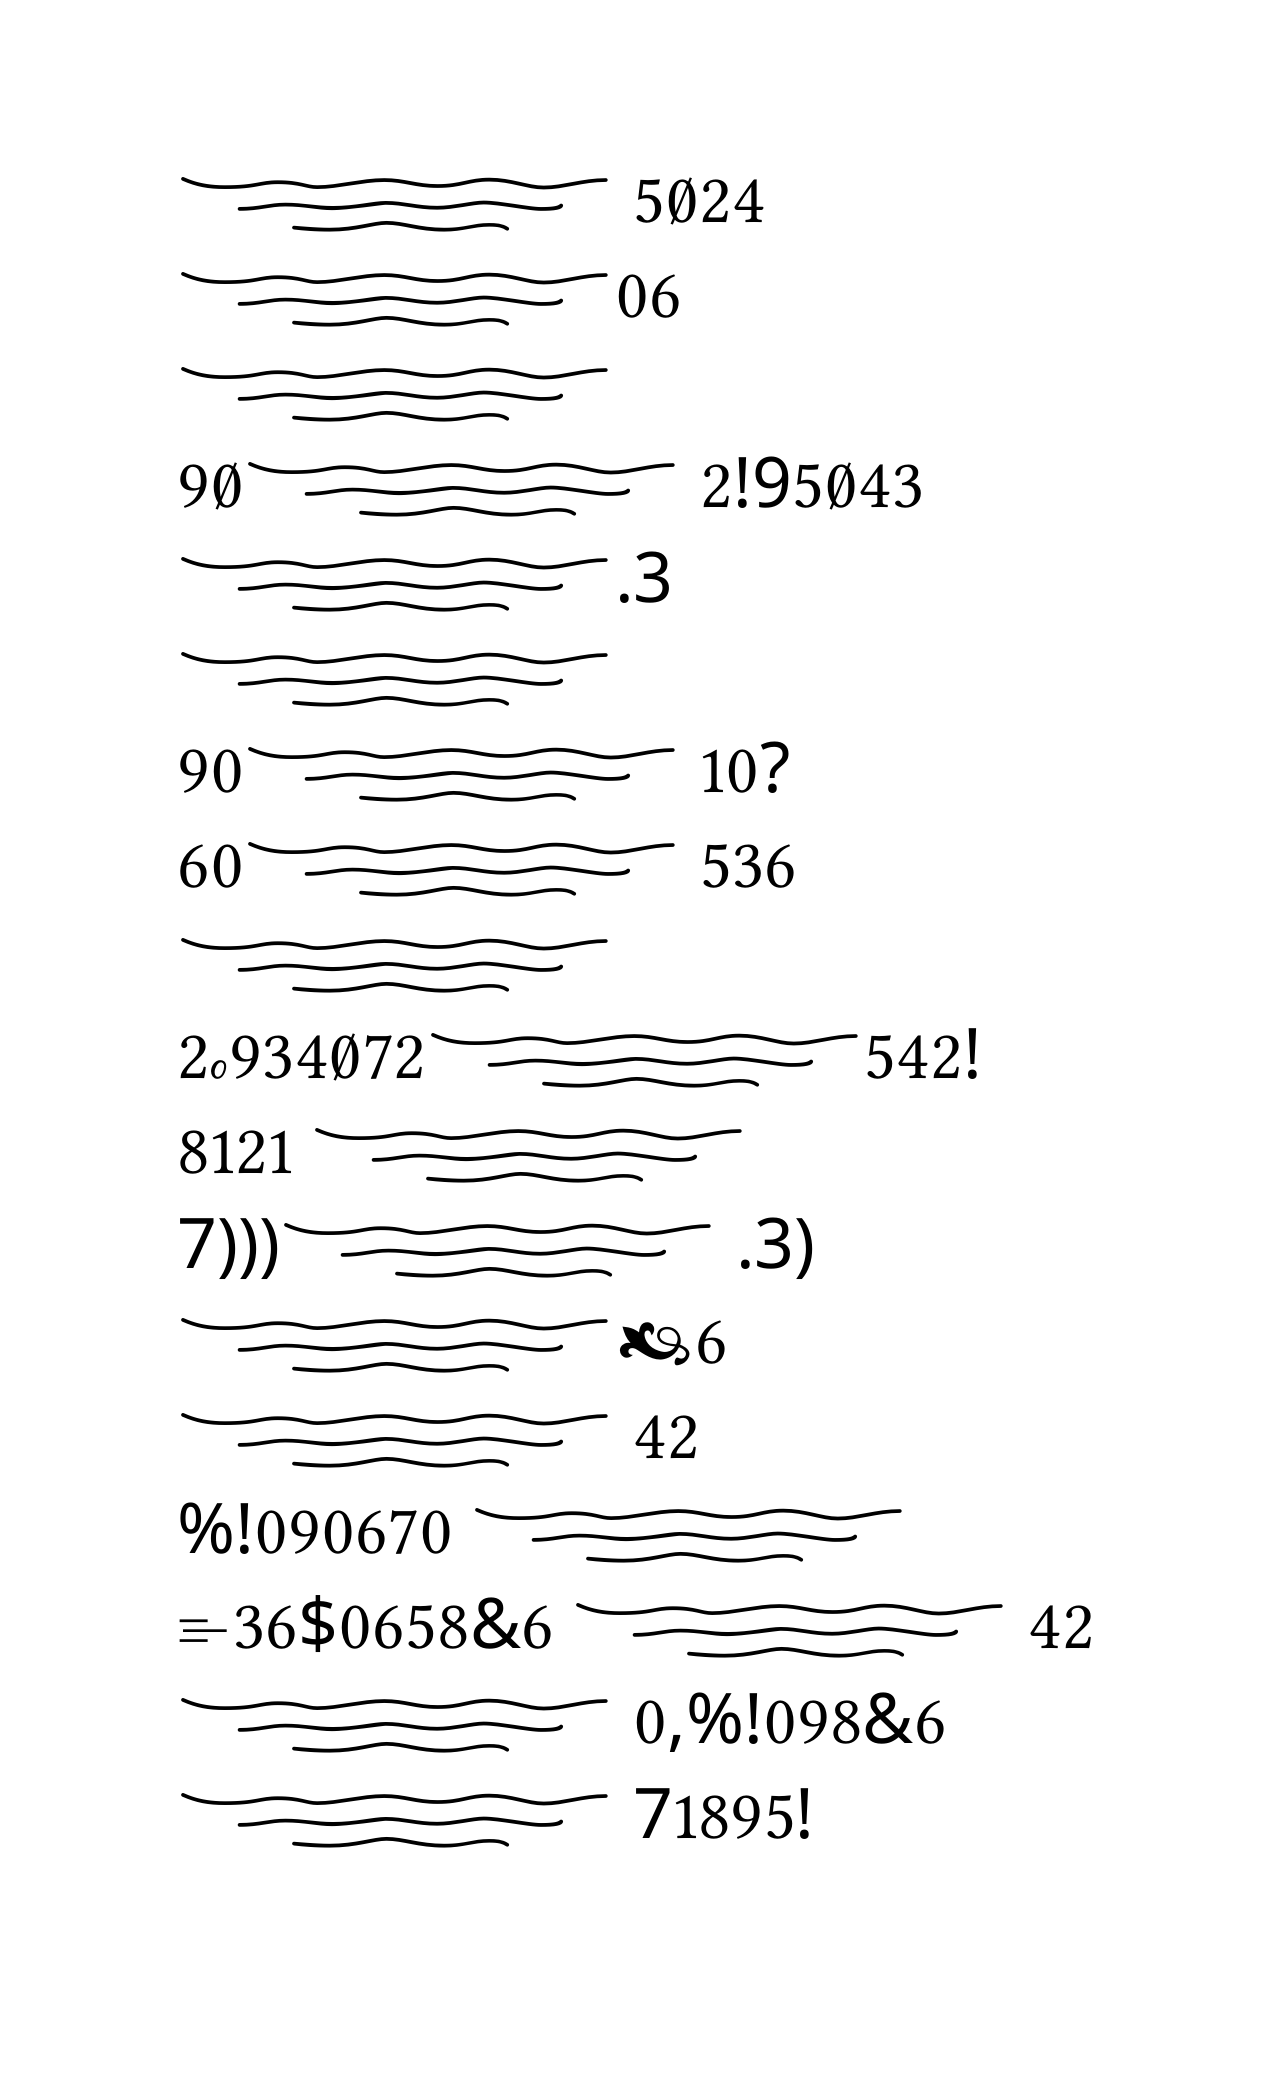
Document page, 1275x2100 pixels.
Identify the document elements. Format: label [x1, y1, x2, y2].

text [177, 148, 1098, 1479]
text [177, 1479, 1098, 1859]
